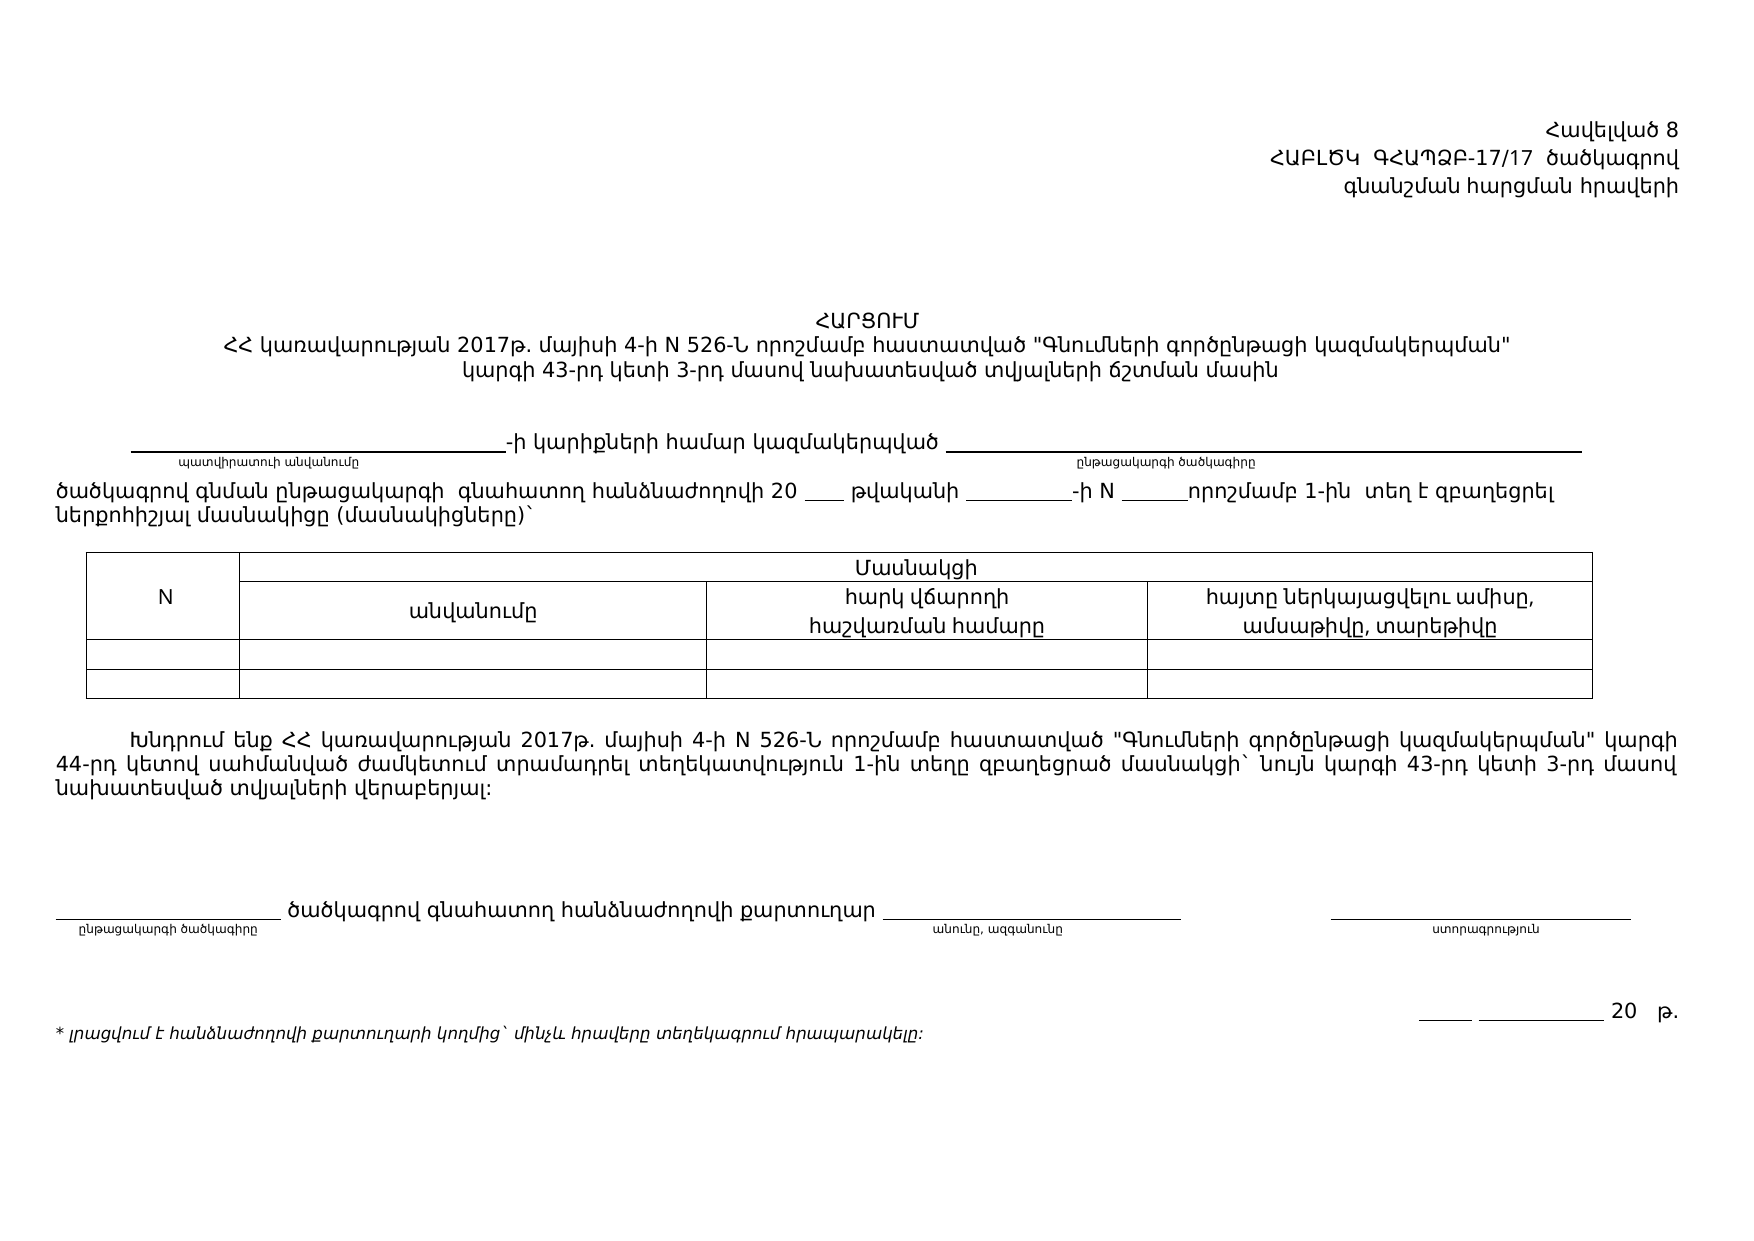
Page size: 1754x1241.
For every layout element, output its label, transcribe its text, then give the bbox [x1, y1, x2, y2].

table_cell [87, 670, 239, 698]
table_cell [87, 640, 239, 669]
table_cell անվանումը [240, 582, 706, 639]
text -ի կարիքների համար կազմակերպված [56, 430, 1679, 455]
text պատվիրատուի անվանումը ընթացակարգի ծածկագիրը [56, 455, 1679, 479]
text Խնդրում ենք ՀՀ կառավարության 2017թ. մայիսի 4-ի N 526-Ն որոշմամբ հաստատված "Գնումների գործընթացի կազմակերպման" կարգի 44-րդ կետով սահմանված ժամկետում տրամադրել տեղեկատվություն 1-ին տեղը զբաղեցրած մասնակցի` նույն կարգի 43-րդ կետի 3-րդ մասով նախատեսված տվյալների վերաբերյալ: [56, 728, 1679, 801]
text գնանշման հարցման հրավերի [56, 171, 1679, 200]
text * լրացվում է հանձնաժողովի քարտուղարի կողմից` մինչև հրավերը տեղեկագրում հրապարակելը: [56, 1024, 1679, 1043]
text ՀԱԲԼԾԿ ԳՀԱՊՁԲ-17/17 ծածկագրով [56, 143, 1679, 171]
text ՀՀ կառավարության 2017թ. մայիսի 4-ի N 526-Ն որոշմամբ հաստատված "Գնումների գործընթացի կազմակերպման" [56, 333, 1679, 358]
text ծածկագրով գնման ընթացակարգի գնահատող հանձնաժողովի 20 թվականի -ի N որոշմամբ 1-ին տեղ է զբաղեցրել ներքոհիշյալ մասնակիցը (մասնակիցները)` [56, 479, 1679, 527]
table_cell [707, 670, 1147, 698]
table_header N [87, 553, 239, 639]
text ծածկագրով գնահատող հանձնաժողովի քարտուղար [56, 898, 1679, 922]
text 20 թ. [56, 999, 1679, 1024]
table_cell հայտը ներկայացվելու ամիսը, ամսաթիվը, տարեթիվը [1148, 582, 1592, 639]
text ընթացակարգի ծածկագիրը անունը, ազգանունը ստորագրություն [56, 922, 1679, 946]
table_cell [1148, 670, 1592, 698]
table_cell [240, 670, 706, 698]
text Հավելված 8 [56, 118, 1679, 143]
text կարգի 43-րդ կետի 3-րդ մասով նախատեսված տվյալների ճշտման մասին [56, 358, 1679, 382]
table_cell [240, 640, 706, 669]
text ՀԱՐՑՈՒՄ [56, 309, 1679, 333]
table_cell [707, 640, 1147, 669]
table_header Մասնակցի [240, 553, 1592, 581]
table_cell հարկ վճարողի հաշվառման համարը [707, 582, 1147, 639]
table_cell [1148, 640, 1592, 669]
